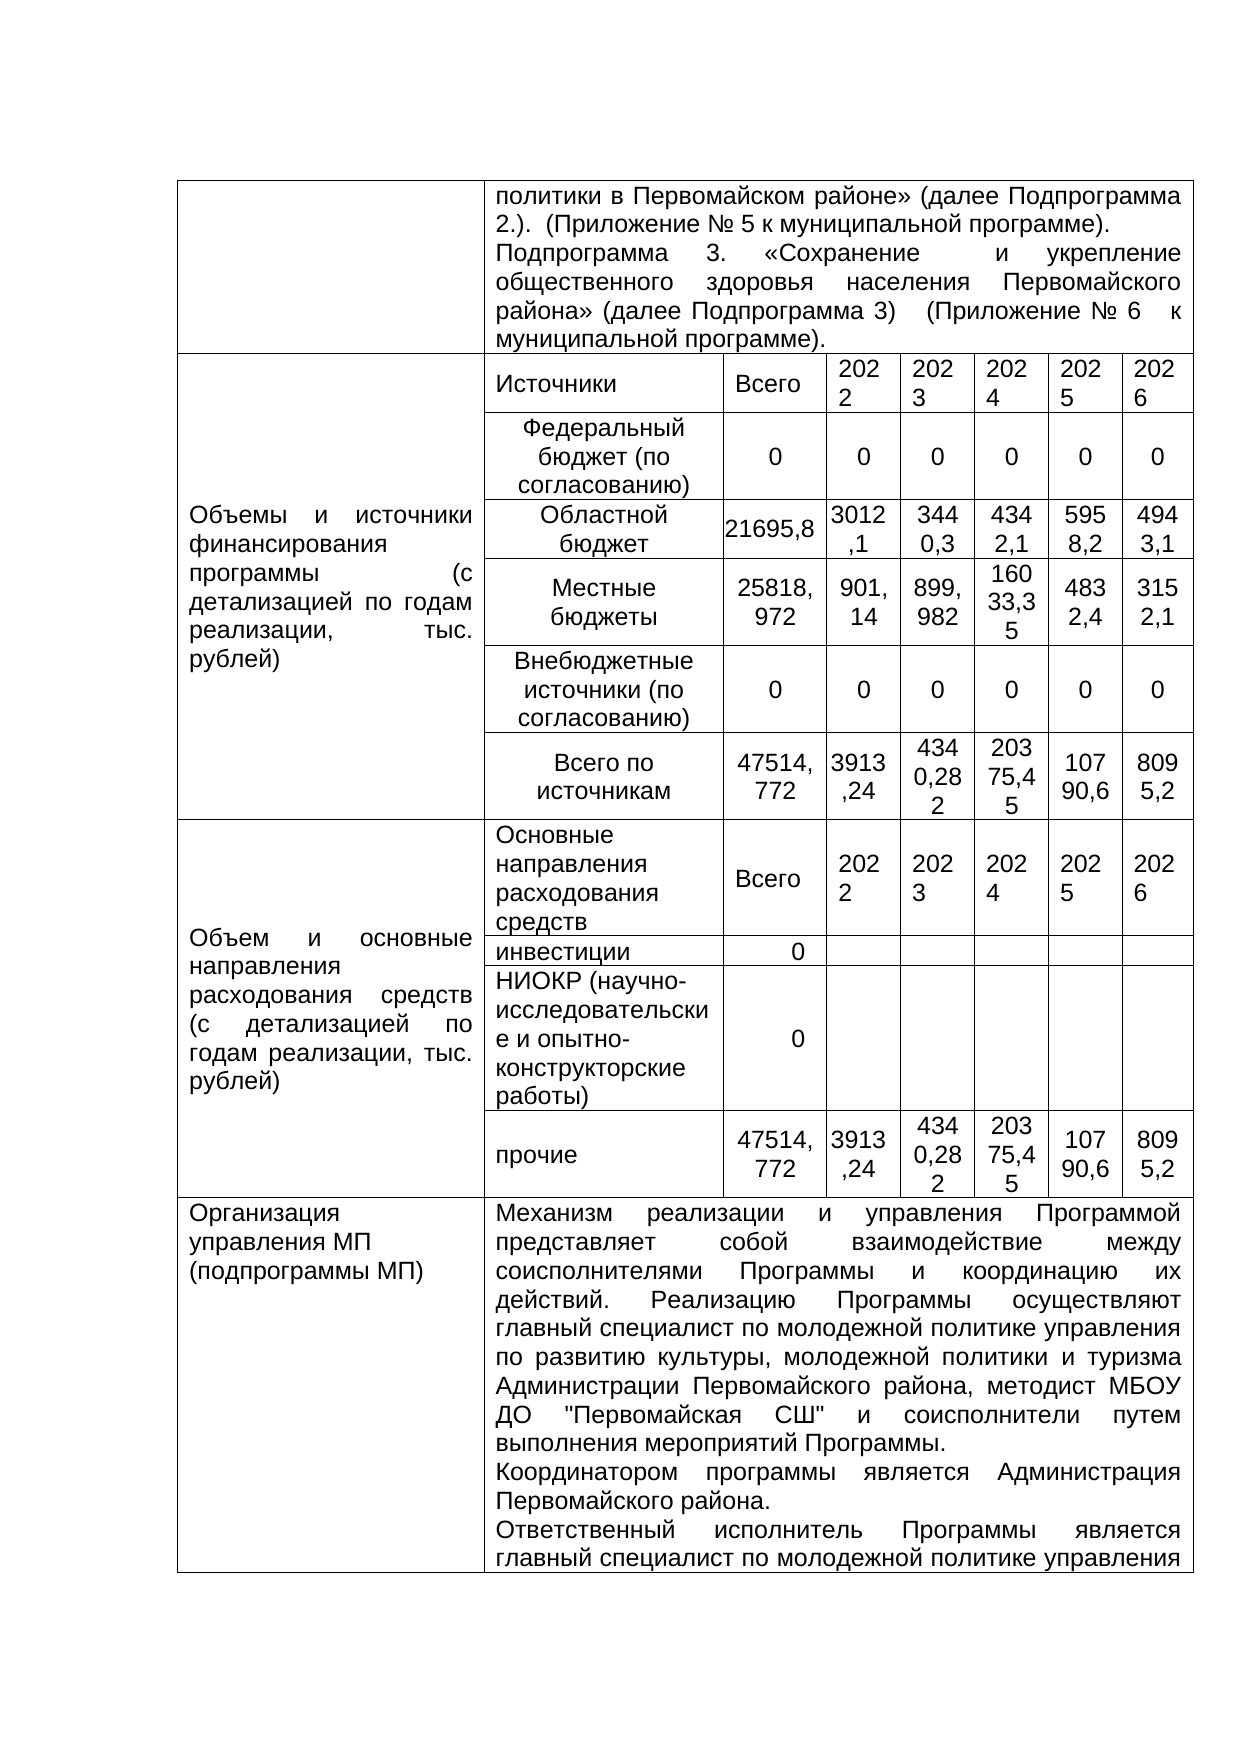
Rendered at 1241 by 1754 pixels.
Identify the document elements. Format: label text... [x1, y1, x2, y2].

table_cell [1049, 966, 1122, 1110]
table_cell Основные направления расходования средств [485, 820, 723, 935]
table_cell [485, 1198, 1193, 1572]
table_cell 0 [1123, 646, 1193, 732]
table_cell 10790,6 [1049, 733, 1122, 819]
table_cell 0 [901, 413, 974, 499]
table_cell 0 [1049, 413, 1122, 499]
table_cell 2022 [827, 354, 900, 412]
table_cell 0 [901, 646, 974, 732]
table_cell 2024 [975, 354, 1048, 412]
table_cell [827, 966, 900, 1110]
table_cell 25818,972 [724, 559, 826, 645]
table_cell 4943,1 [1123, 500, 1193, 557]
table_cell [1049, 936, 1122, 965]
table_cell инвестиции [485, 936, 723, 965]
table_cell 4340,282 [901, 1111, 974, 1197]
table_cell [975, 936, 1048, 965]
table_cell Всего по источникам [485, 733, 723, 819]
table_cell Всего [724, 820, 826, 935]
table_cell 4340,282 [901, 733, 974, 819]
table_cell 0 [724, 966, 826, 1110]
table_cell Внебюджетные источники (по согласованию) [485, 646, 723, 732]
table_cell 4832,4 [1049, 559, 1122, 645]
table_cell Областной бюджет [485, 500, 723, 557]
table_cell 2023 [901, 820, 974, 935]
table_cell 0 [724, 646, 826, 732]
table_cell 20375,45 [975, 733, 1048, 819]
table_cell 0 [724, 413, 826, 499]
table_cell 0 [1123, 413, 1193, 499]
table_cell 0 [1049, 646, 1122, 732]
table_cell 0 [975, 413, 1048, 499]
table_cell 0 [724, 936, 826, 965]
table_cell 4342,1 [975, 500, 1048, 557]
table_cell [901, 936, 974, 965]
table_cell 5958,2 [1049, 500, 1122, 557]
table_cell Федеральный бюджет (по согласованию) [485, 413, 723, 499]
table_cell 0 [827, 646, 900, 732]
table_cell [485, 181, 1193, 353]
table_cell [1123, 936, 1193, 965]
table_cell 3440,3 [901, 500, 974, 557]
table_cell 899,982 [901, 559, 974, 645]
table_cell Местные бюджеты [485, 559, 723, 645]
table_cell 2026 [1123, 354, 1193, 412]
table_cell Всего [724, 354, 826, 412]
table_cell 901,14 [827, 559, 900, 645]
table_cell 2022 [827, 820, 900, 935]
table_cell 3012,1 [827, 500, 900, 557]
table_cell 2023 [901, 354, 974, 412]
table_cell [827, 936, 900, 965]
table_cell 16033,35 [975, 559, 1048, 645]
table_cell 47514,772 [724, 733, 826, 819]
table_cell прочие [485, 1111, 723, 1197]
table_cell [975, 966, 1048, 1110]
table_cell 3913,24 [827, 733, 900, 819]
table_cell 2025 [1049, 820, 1122, 935]
table_cell 3913,24 [827, 1111, 900, 1197]
table_cell НИОКР (научно-исследовательские и опытно-конструкторские работы) [485, 966, 723, 1110]
table_cell [901, 966, 974, 1110]
table_cell 21695,8 [724, 500, 826, 557]
table_cell 20375,45 [975, 1111, 1048, 1197]
table_cell [1123, 966, 1193, 1110]
table_cell 47514,772 [724, 1111, 826, 1197]
table_cell 0 [975, 646, 1048, 732]
table_cell 10790,6 [1049, 1111, 1122, 1197]
table_cell 8095,2 [1123, 733, 1193, 819]
table_cell Объем и основные направления расходования средств (с детализацией по годам реализации, тыс. рублей) [178, 820, 484, 1197]
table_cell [178, 1198, 484, 1572]
table_cell 2025 [1049, 354, 1122, 412]
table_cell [178, 181, 484, 353]
table_cell Источники [485, 354, 723, 412]
table_cell 3152,1 [1123, 559, 1193, 645]
table_cell 2026 [1123, 820, 1193, 935]
table_cell 2024 [975, 820, 1048, 935]
table_cell 8095,2 [1123, 1111, 1193, 1197]
table_cell 0 [827, 413, 900, 499]
table_cell Объемы и источники финансирования программы (с детализацией по годам реализации, тыс. рублей) [178, 354, 484, 819]
